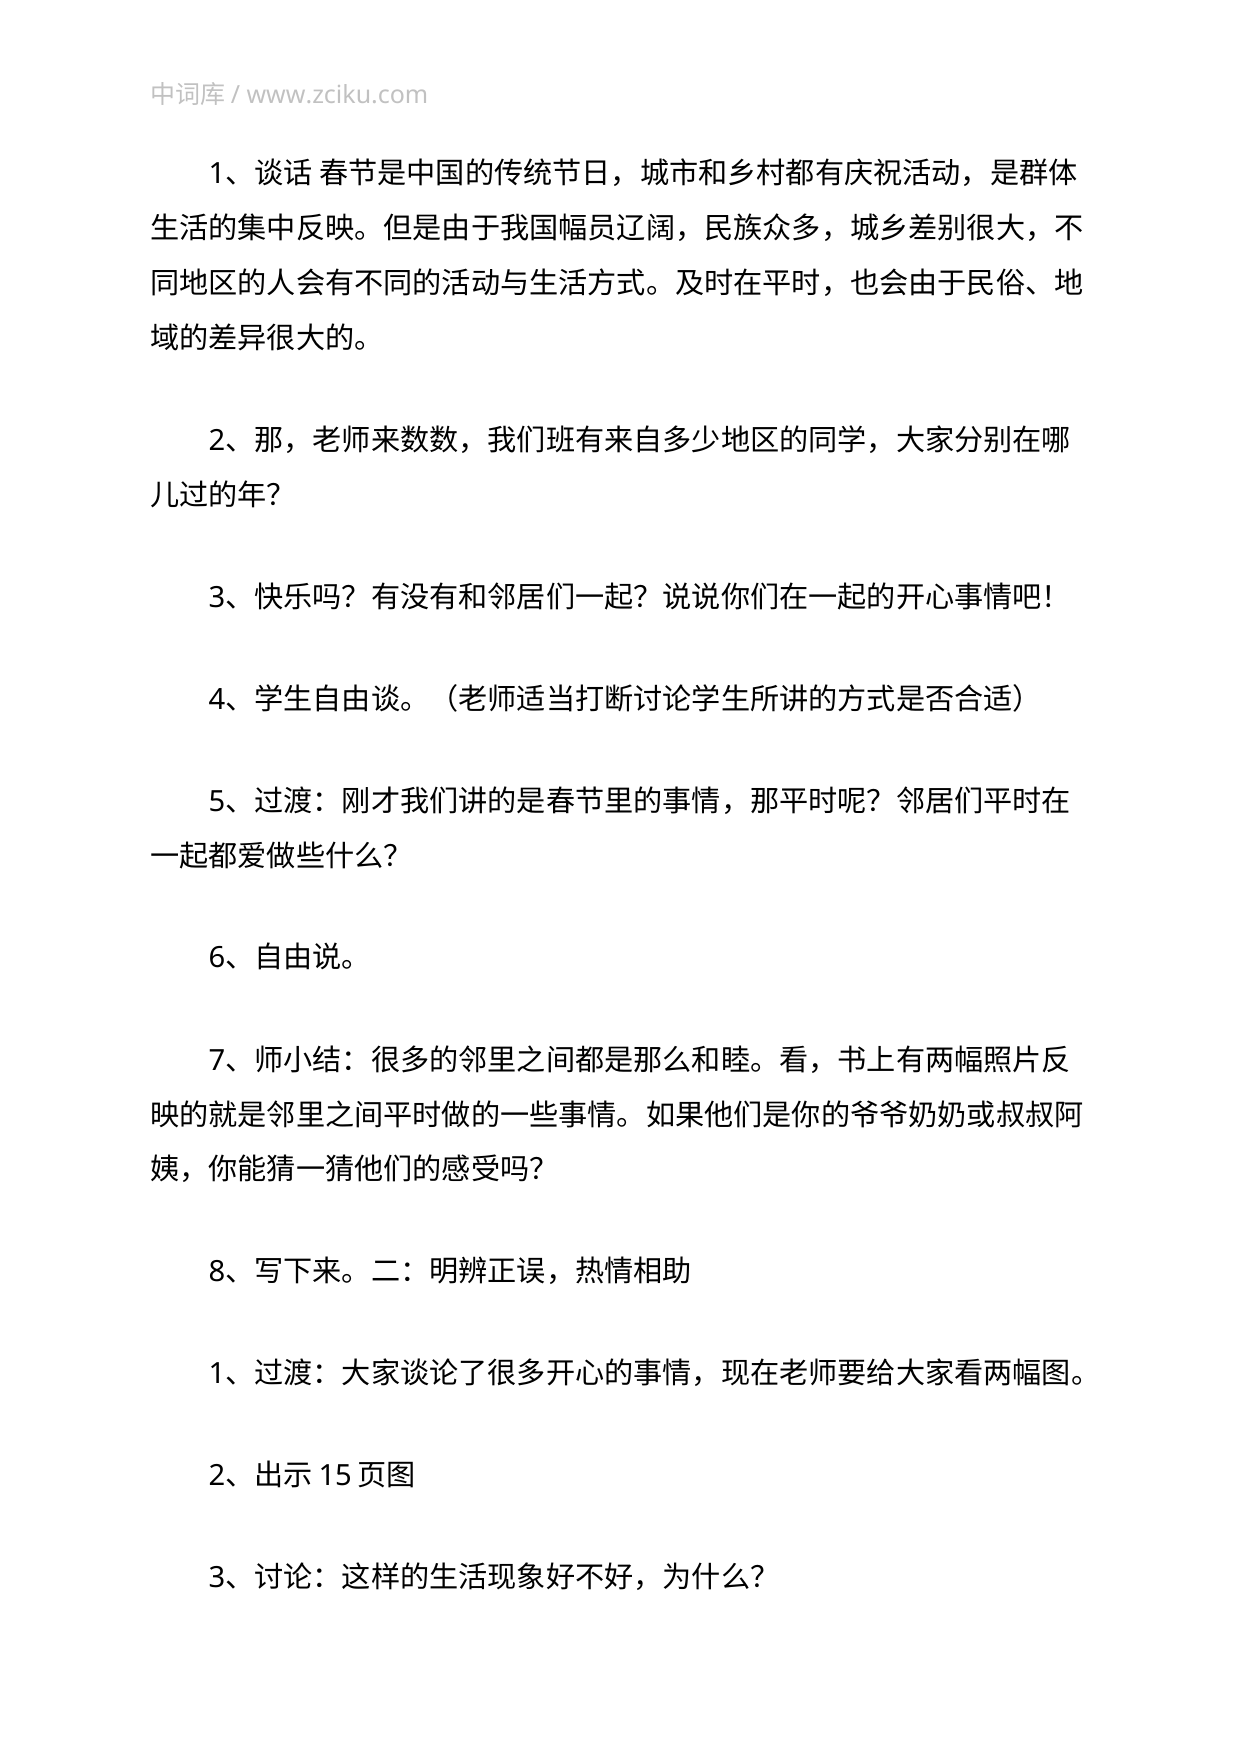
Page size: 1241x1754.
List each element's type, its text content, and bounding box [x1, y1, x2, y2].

text 7、师小结：很多的邻里之间都是那么和睦。看，书上有两幅照片反映的就是邻里之间平时做的一些事情。如果他们是你的爷爷奶奶或叔叔阿姨，你能猜一猜他们的感受吗？ [150, 1036, 1090, 1188]
text 2、出示15页图 [150, 1452, 1090, 1494]
text 1、谈话 春节是中国的传统节日，城市和乡村都有庆祝活动，是群体生活的集中反映。但是由于我国幅员辽阔，民族众多，城乡差别很大，不同地区的人会有不同的活动与生活方式。及时在平时，也会由于民俗、地域的差异很大的。 [150, 150, 1090, 357]
text 3、讨论：这样的生活现象好不好，为什么？ [150, 1554, 1090, 1596]
text 8、写下来。二：明辨正误，热情相助 [150, 1248, 1090, 1290]
text 5、过渡：刚才我们讲的是春节里的事情，那平时呢？邻居们平时在一起都爱做些什么？ [150, 777, 1090, 874]
text 4、学生自由谈。（老师适当打断讨论学生所讲的方式是否合适） [150, 675, 1090, 718]
text 1、过渡：大家谈论了很多开心的事情，现在老师要给大家看两幅图。 [150, 1350, 1090, 1392]
text 3、快乐吗？有没有和邻居们一起？说说你们在一起的开心事情吧！ [150, 573, 1090, 616]
text 2、那，老师来数数，我们班有来自多少地区的同学，大家分别在哪儿过的年？ [150, 417, 1090, 514]
text 6、自由说。 [150, 934, 1090, 976]
